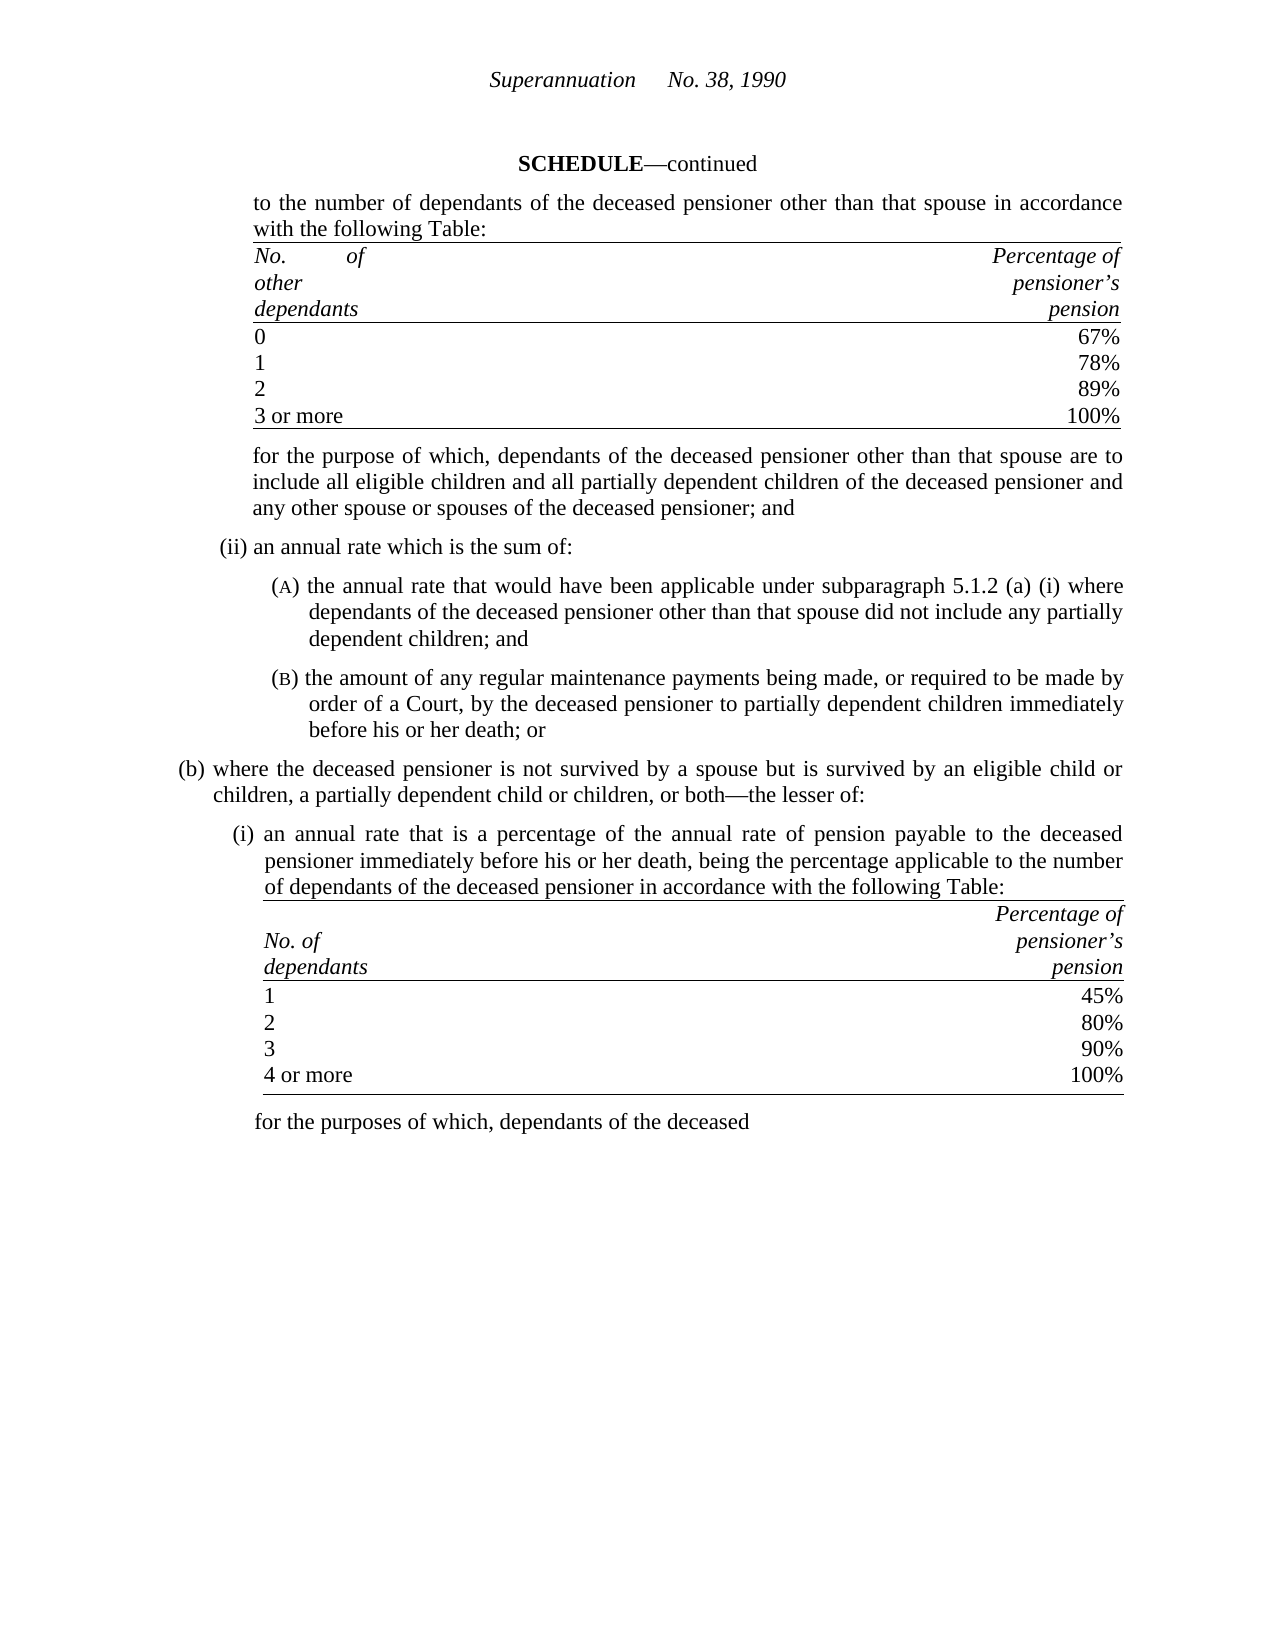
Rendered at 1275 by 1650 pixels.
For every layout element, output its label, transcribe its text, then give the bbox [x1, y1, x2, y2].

text (ii) an annual rate which is the sum of: [219, 533, 1125, 559]
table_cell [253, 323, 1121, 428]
text for the purpose of which, dependants of the deceased pensioner other than that spouse are to include all eligible children and all partially dependent children of the deceased pensioner and any other spouse or spouses of the deceased pensioner; and [252, 442, 1125, 521]
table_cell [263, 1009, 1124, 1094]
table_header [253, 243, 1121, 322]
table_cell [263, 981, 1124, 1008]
text SCHEDULE—continued [150, 150, 1125, 176]
text (i) an annual rate that is a percentage of the annual rate of pension payable to the deceased pensioner immediately before his or her death, being the percentage applicable to the number of dependants of the deceased pensioner in accordance with the following Table: [232, 820, 1125, 899]
text (a) the annual rate that would have been applicable under subparagraph 5.1.2 (a) (i) where dependants of the deceased pensioner other than that spouse did not include any partially dependent children; and [271, 572, 1125, 651]
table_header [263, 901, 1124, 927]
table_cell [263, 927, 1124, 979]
text for the purposes of which, dependants of the deceased [150, 1108, 1125, 1134]
text to the number of dependants of the deceased pensioner other than that spouse in accordance with the following Table: [253, 189, 1125, 242]
text (b) the amount of any regular maintenance payments being made, or required to be made by order of a Court, by the deceased pensioner to partially dependent children immediately before his or her death; or [271, 664, 1125, 743]
text (b) where the deceased pensioner is not survived by a spouse but is survived by an eligible child or children, a partially dependent child or children, or both—the lesser of: [178, 755, 1125, 808]
